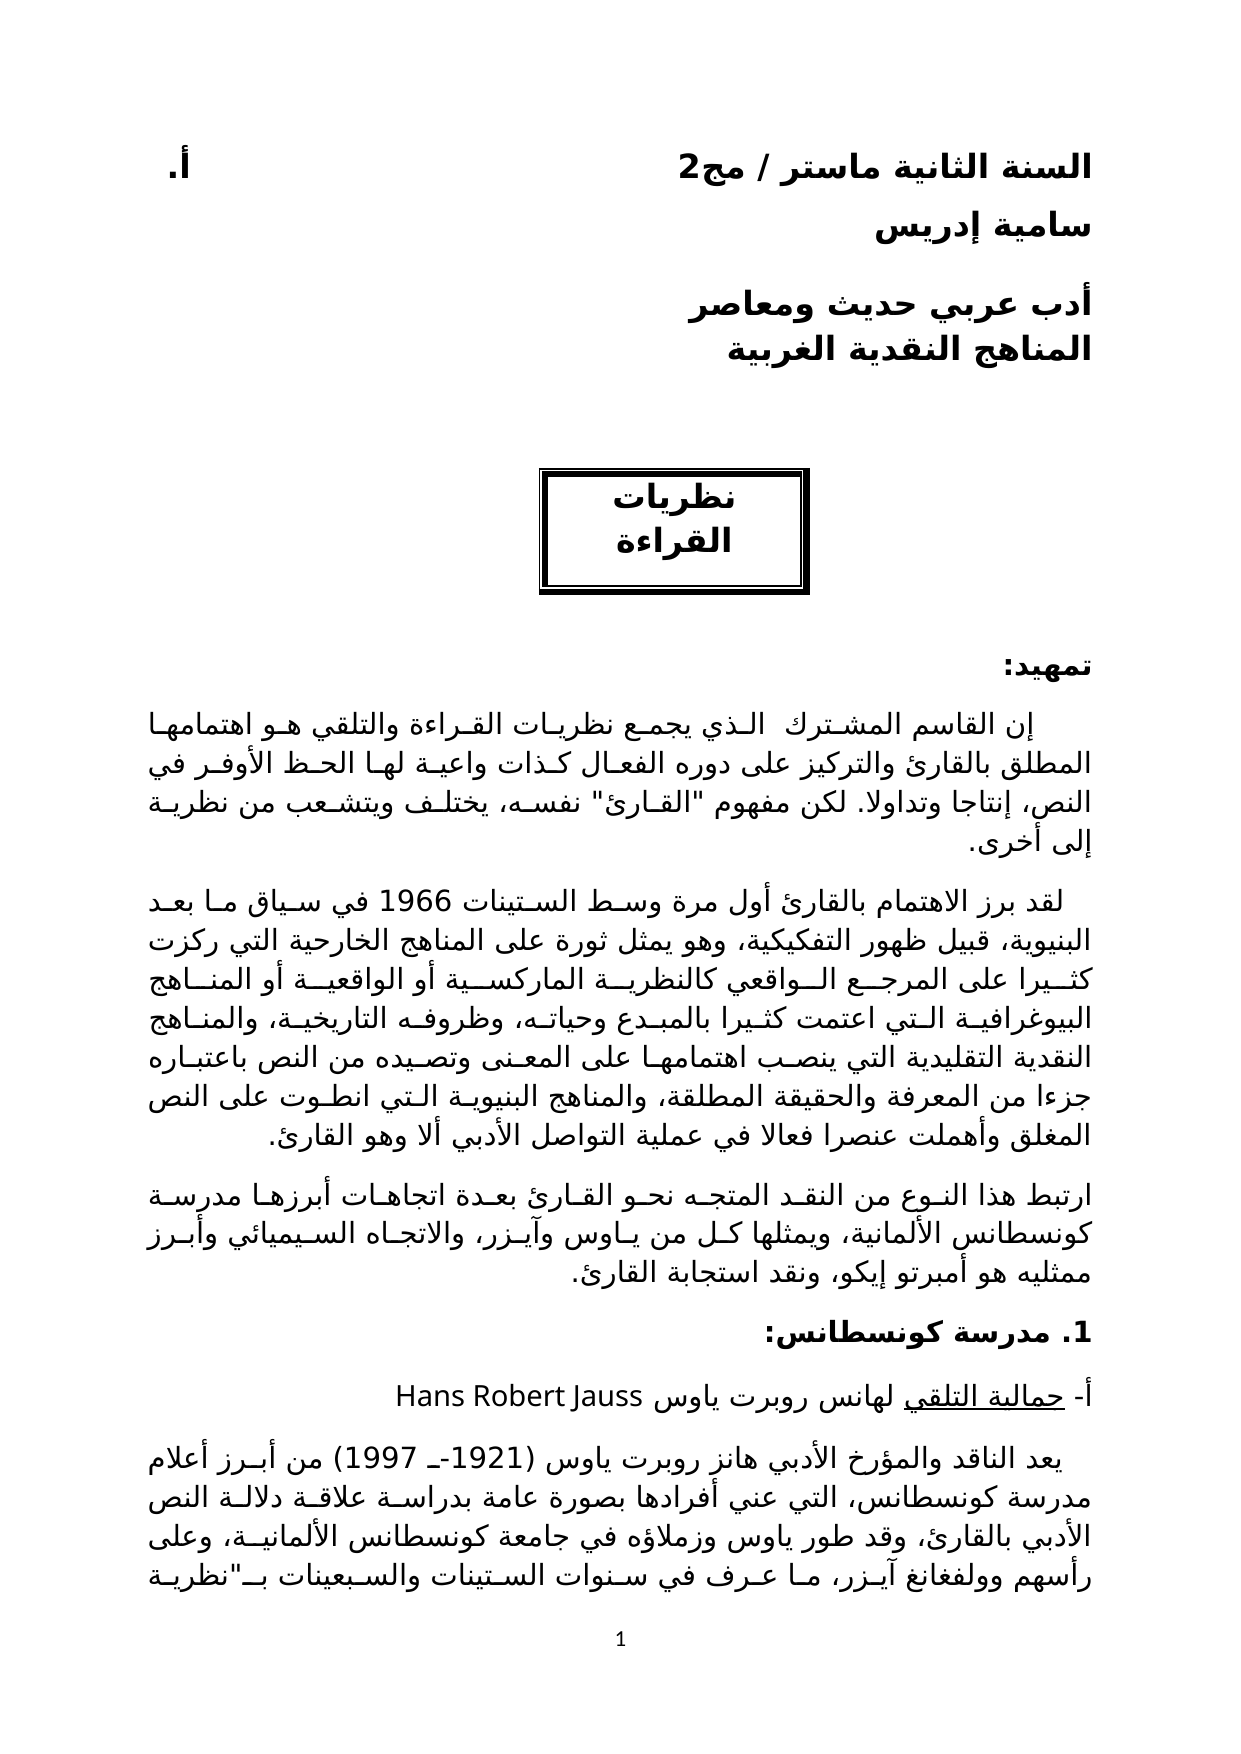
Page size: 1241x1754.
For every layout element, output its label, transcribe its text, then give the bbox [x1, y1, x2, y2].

text أدب عربي حديث ومعاصر المناهج النقدية الغربية [148, 285, 1093, 368]
text ارتبط هذا النوع من النقد المتجه نحو القارئ بعدة اتجاهات أبرزها مدرسة كونسطانس الألمانية، ويمثلها كل من ياوس وآيزر، والاتجاه السيميائي وأبرز ممثليه هو أمبرتو إيكو، ونقد استجابة القارئ. [148, 1178, 1093, 1290]
text لقد برز الاهتمام بالقارئ أول مرة وسط الستينات 1966 في سياق ما بعد البنيوية، قبيل ظهور التفكيكية، وهو يمثل ثورة على المناهج الخارحية التي ركزت كثيرا على المرجع الواقعي كالنظرية الماركسية أو الواقعية أو المناهج البيوغرافية التي اعتمت كثيرا بالمبدع وحياته، وظروفه التاريخية، والمناهج النقدية التقليدية التي ينصب اهتمامها على المعنى وتصيده من النص باعتباره جزءا من المعرفة والحقيقة المطلقة، والمناهج البنيوية التي انطوت على النص المغلق وأهملت عنصرا فعالا في عملية التواصل الأدبي ألا وهو القارئ. [148, 884, 1093, 1152]
text 1. مدرسة كونسطانس: [148, 1316, 1093, 1349]
text إن القاسم المشترك الذي يجمع نظريات القراءة والتلقي هو اهتمامها المطلق بالقارئ والتركيز على دوره الفعال كذات واعية لها الحظ الأوفر في النص، إنتاجا وتداولا. لكن مفهوم "القارئ" نفسه، يختلف ويتشعب من نظرية إلى أخرى. [148, 708, 1093, 858]
table_header نظريات القراءة [548, 477, 800, 585]
text تمهيد: [148, 648, 1093, 682]
text أ- جمالية التلقي لهانس روبرت ياوس Hans Robert Jauss [148, 1375, 1093, 1415]
text السنة الثانية ماستر / مج2 أ. سامية إدريس [148, 148, 1093, 245]
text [148, 1442, 1093, 1593]
